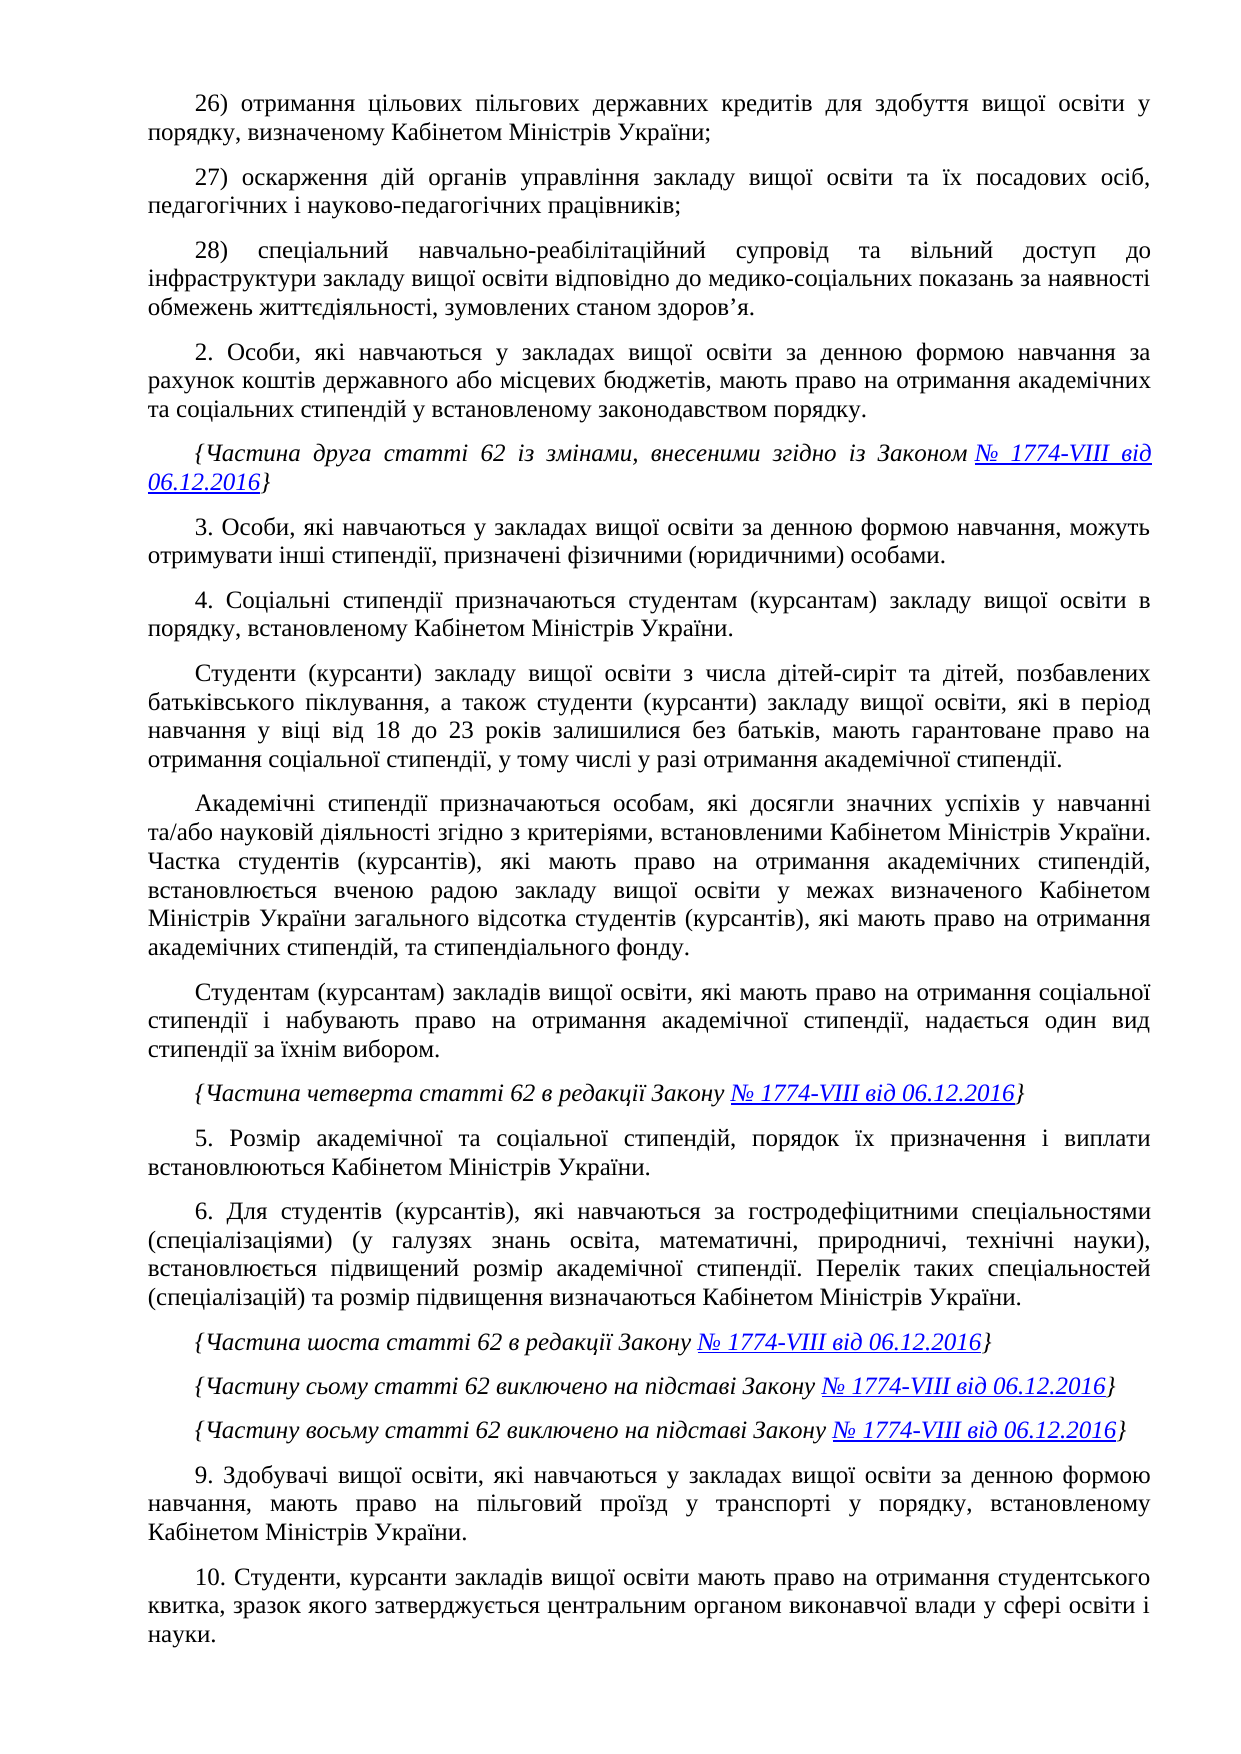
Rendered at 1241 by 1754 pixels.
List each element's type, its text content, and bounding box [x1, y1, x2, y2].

text Академічні стипендії призначаються особам, які досягли значних успіхів у навчанні та/або науковій діяльності згідно з критеріями, встановленими Кабінетом Міністрів України. Частка студентів (курсантів), які мають право на отримання академічних стипендій, встановлюється вченою радою закладу вищої освіти у межах визначеного Кабінетом Міністрів України загального відсотка студентів (курсантів), які мають право на отримання академічних стипендій, та стипендіального фонду. [148, 788, 1152, 961]
text 6. Для студентів (курсантів), які навчаються за гостродефіцитними спеціальностями (спеціалізаціями) (у галузях знань освіта, математичні, природничі, технічні науки), встановлюється підвищений розмір академічної стипендії. Перелік таких спеціальностей (спеціалізацій) та розмір підвищення визначаються Кабінетом Міністрів України. [148, 1196, 1152, 1311]
text {Частина друга статті 62 із змінами, внесеними згідно із Законом № 1774-VIII від 06.12.2016} [148, 438, 1152, 496]
text 27) оскарження дій органів управління закладу вищої освіти та їх посадових осіб, педагогічних і науково-педагогічних працівників; [148, 162, 1152, 219]
text {Частина четверта статті 62 в редакції Закону № 1774-VIII від 06.12.2016} [148, 1078, 1152, 1107]
text 3. Особи, які навчаються у закладах вищої освіти за денною формою навчання, можуть отримувати інші стипендії, призначені фізичними (юридичними) особами. [148, 512, 1152, 569]
text {Частину сьому статті 62 виключено на підставі Закону № 1774-VIII від 06.12.2016} [148, 1371, 1152, 1400]
text 28) спеціальний навчально-реабілітаційний супровід та вільний доступ до інфраструктури закладу вищої освіти відповідно до медико-соціальних показань за наявності обмежень життєдіяльності, зумовлених станом здоров’я. [148, 235, 1152, 321]
text Студенти (курсанти) закладу вищої освіти з числа дітей-сиріт та дітей, позбавлених батьківського піклування, а також студенти (курсанти) закладу вищої освіти, які в період навчання у віці від 18 до 23 років залишилися без батьків, мають гарантоване право на отримання соціальної стипендії, у тому числі у разі отримання академічної стипендії. [148, 658, 1152, 773]
text 2. Особи, які навчаються у закладах вищої освіти за денною формою навчання за рахунок коштів державного або місцевих бюджетів, мають право на отримання академічних та соціальних стипендій у встановленому законодавством порядку. [148, 337, 1152, 423]
text Студентам (курсантам) закладів вищої освіти, які мають право на отримання соціальної стипендії і набувають право на отримання академічної стипендії, надається один вид стипендії за їхнім вибором. [148, 977, 1152, 1063]
text {Частину восьму статті 62 виключено на підставі Закону № 1774-VIII від 06.12.2016} [148, 1415, 1152, 1444]
text 10. Студенти, курсанти закладів вищої освіти мають право на отримання студентського квитка, зразок якого затверджується центральним органом виконавчої влади у сфері освіти і науки. [148, 1562, 1152, 1648]
text 26) отримання цільових пільгових державних кредитів для здобуття вищої освіти у порядку, визначеному Кабінетом Міністрів України; [148, 88, 1152, 146]
text {Частина шоста статті 62 в редакції Закону № 1774-VIII від 06.12.2016} [148, 1327, 1152, 1355]
text 5. Розмір академічної та соціальної стипендій, порядок їх призначення і виплати встановлюються Кабінетом Міністрів України. [148, 1123, 1152, 1180]
text 9. Здобувачі вищої освіти, які навчаються у закладах вищої освіти за денною формою навчання, мають право на пільговий проїзд у транспорті у порядку, встановленому Кабінетом Міністрів України. [148, 1460, 1152, 1546]
text 4. Соціальні стипендії призначаються студентам (курсантам) закладу вищої освіти в порядку, встановленому Кабінетом Міністрів України. [148, 585, 1152, 642]
